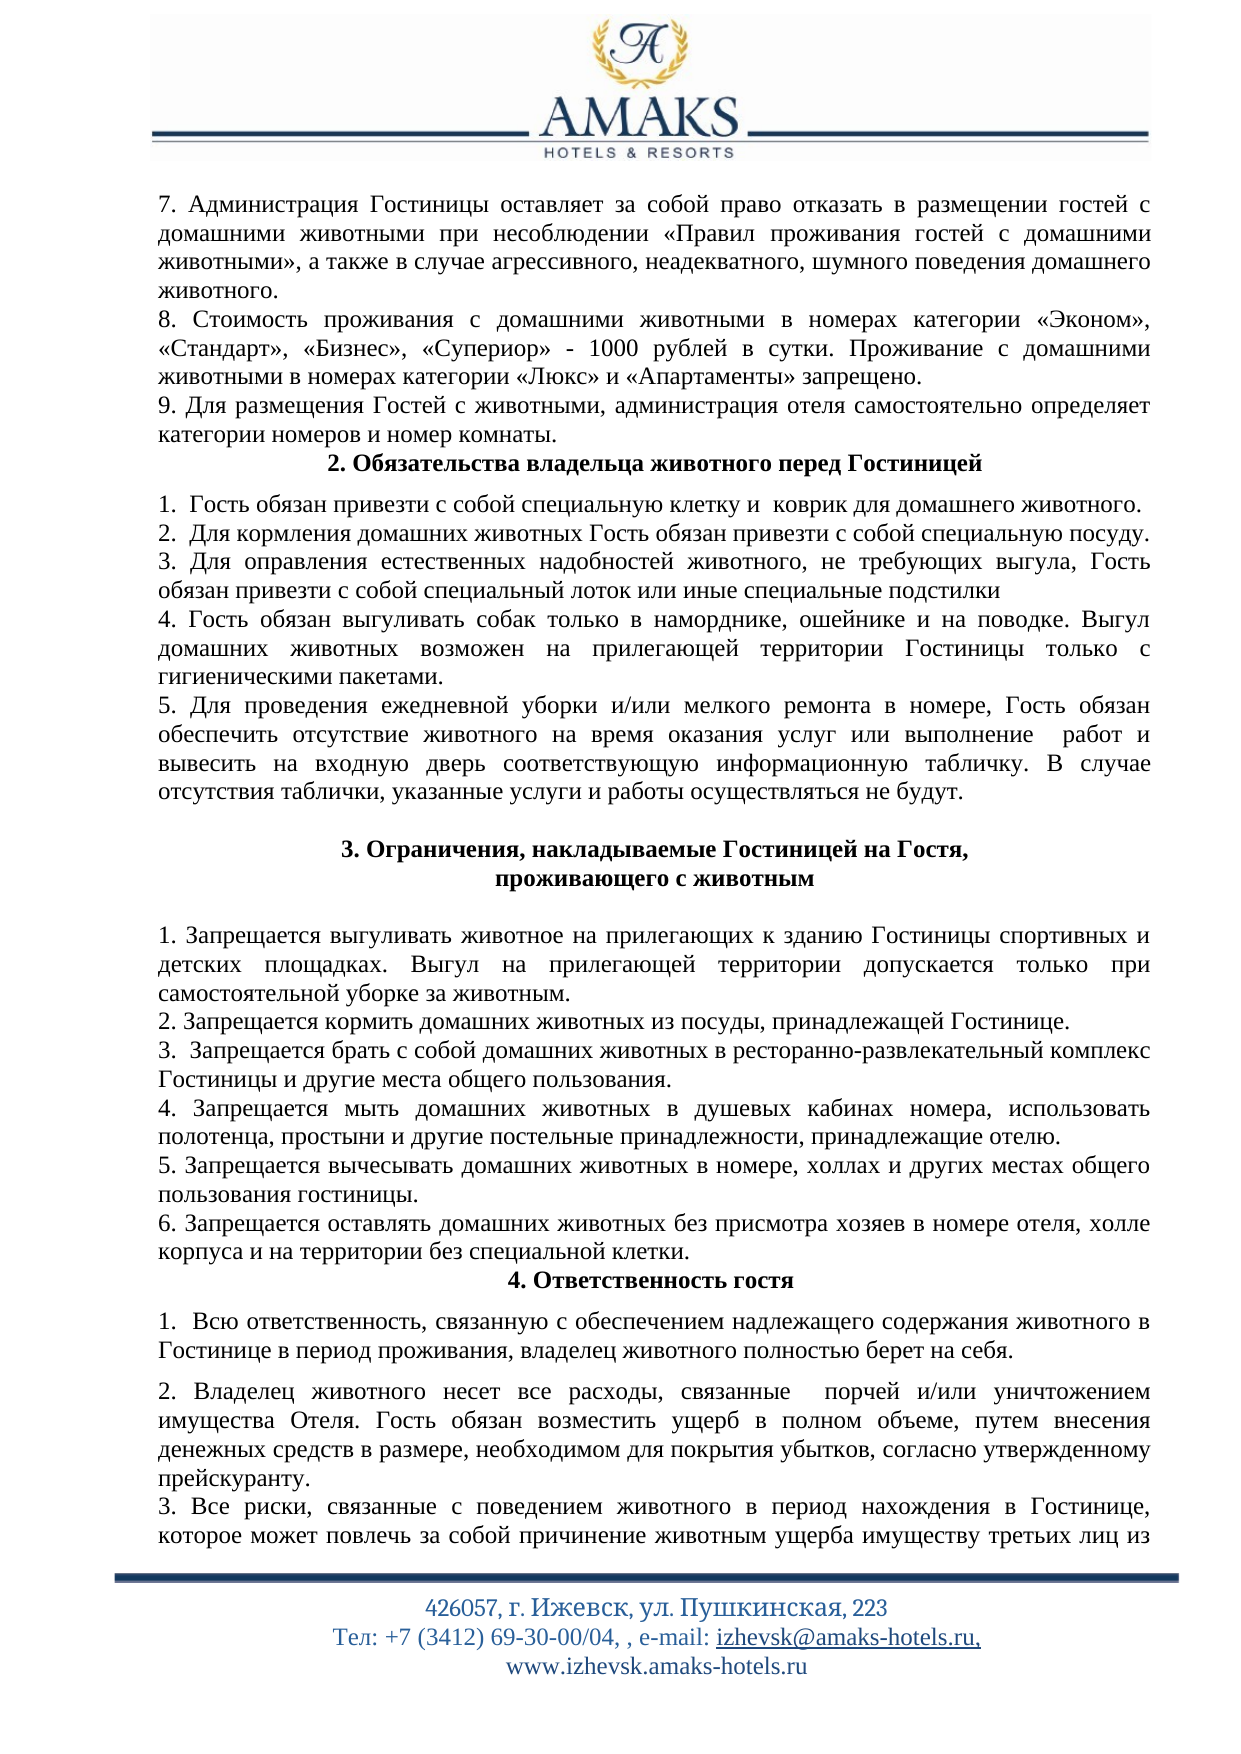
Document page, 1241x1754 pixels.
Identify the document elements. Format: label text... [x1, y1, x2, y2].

text 1. Гость обязан привезти с собой специальную клетку и коврик для домашнего животного. [158, 489, 1152, 518]
text 1. Запрещается выгуливать животное на прилегающих к зданию Гостиницы спортивных и детских площадках. Выгул на прилегающей территории допускается только при самостоятельной уборке за животным. [158, 920, 1152, 1006]
text 2. Владелец животного несет все расходы, связанные порчей и/или уничтожением имущества Отеля. Гость обязан возместить ущерб в полном объеме, путем внесения денежных средств в размере, необходимом для покрытия убытков, согласно утвержденному прейскуранту. [158, 1376, 1152, 1491]
text 3. Для оправления естественных надобностей животного, не требующих выгула, Гость обязан привезти с собой специальный лоток или иные специальные подстилки [158, 546, 1152, 604]
text 5. Запрещается вычесывать домашних животных в номере, холлах и других местах общего пользования гостиницы. [158, 1150, 1152, 1208]
text 2. Обязательства владельца животного перед Гостиницей [158, 448, 1152, 476]
picture [114, 1573, 1180, 1583]
text 4. Запрещается мыть домашних животных в душевых кабинах номера, использовать полотенца, простыни и другие постельные принадлежности, принадлежащие отелю. [158, 1093, 1152, 1150]
text 6. Запрещается оставлять домашних животных без присмотра хозяев в номере отеля, холле корпуса и на территории без специальной клетки. [158, 1208, 1152, 1265]
text 3. Запрещается брать с собой домашних животных в ресторанно-развлекательный комплекс Гостиницы и другие места общего пользования. [158, 1035, 1152, 1093]
picture [150, 14, 1152, 161]
text 8. Стоимость проживания с домашними животными в номерах категории «Эконом», «Стандарт», «Бизнес», «Супериор» - 1000 рублей в сутки. Проживание с домашними животными в номерах категории «Люкс» и «Апартаменты» запрещено. [158, 304, 1152, 390]
text 4. Гость обязан выгуливать собак только в наморднике, ошейнике и на поводке. Выгул домашних животных возможен на прилегающей территории Гостиницы только с гигиеническими пакетами. [158, 604, 1152, 690]
text 5. Для проведения ежедневной уборки и/или мелкого ремонта в номере, Гость обязан обеспечить отсутствие животного на время оказания услуг или выполнение работ и вывесить на входную дверь соответствующую информационную табличку. В случае отсутствия таблички, указанные услуги и работы осуществляться не будут. [158, 690, 1152, 805]
text 3. Ограничения, накладываемые Гостиницей на Гостя, [158, 834, 1152, 863]
text 9. Для размещения Гостей с животными, администрация отеля самостоятельно определяет категории номеров и номер комнаты. [158, 390, 1152, 448]
text 2. Запрещается кормить домашних животных из посуды, принадлежащей Гостинице. [158, 1006, 1152, 1035]
text 1. Всю ответственность, связанную с обеспечением надлежащего содержания животного в Гостинице в период проживания, владелец животного полностью берет на себя. [158, 1306, 1152, 1364]
text 4. Ответственность гостя [150, 1265, 1152, 1294]
text проживающего с животным [158, 863, 1152, 891]
text 7. Администрация Гостиницы оставляет за собой право отказать в размещении гостей с домашними животными при несоблюдении «Правил проживания гостей с домашними животными», а также в случае агрессивного, неадекватного, шумного поведения домашнего животного. [158, 189, 1152, 304]
text 2. Для кормления домашних животных Гость обязан привезти с собой специальную посуду. [158, 518, 1152, 546]
